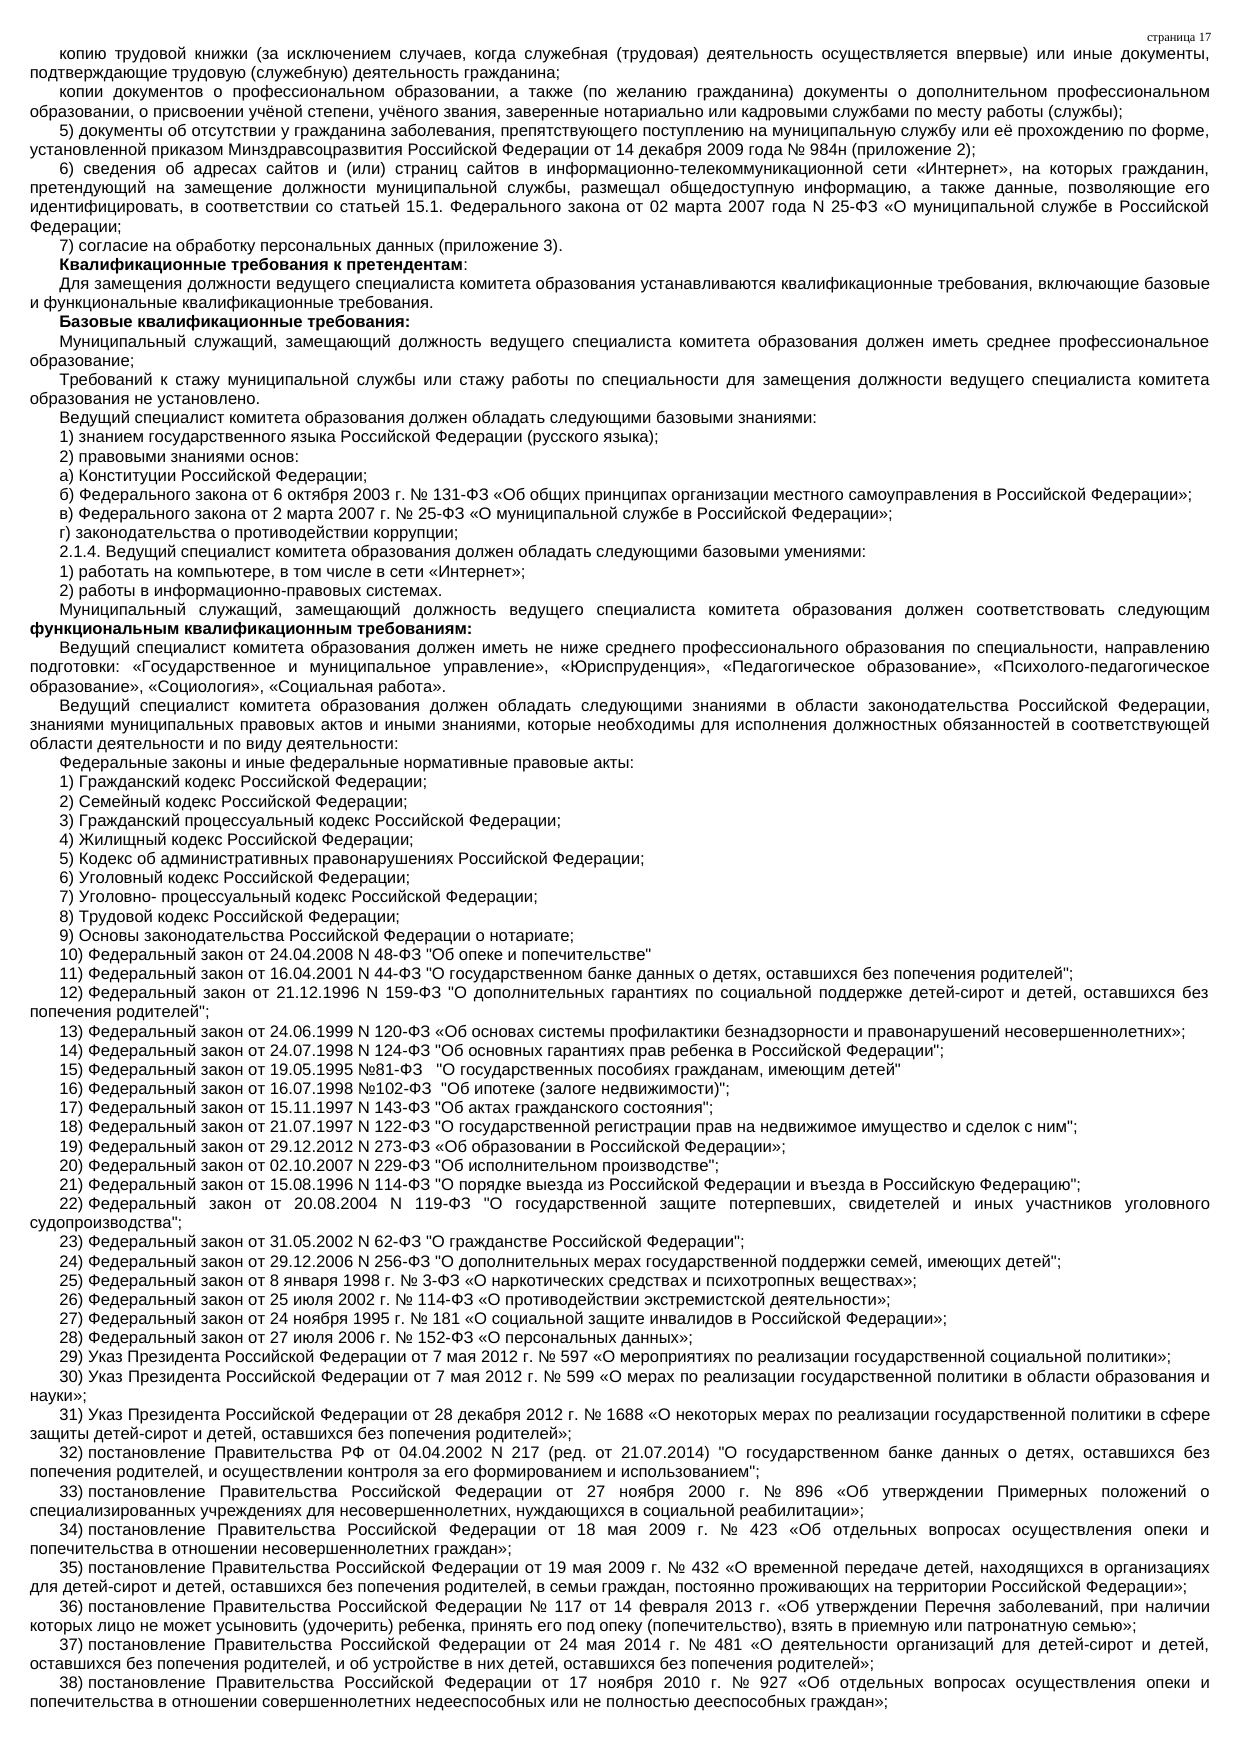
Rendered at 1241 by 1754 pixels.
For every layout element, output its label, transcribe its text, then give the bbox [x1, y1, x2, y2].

list Федеральный закон от 25 июля 2002 г. № 114-ФЗ «О противодействии экстремистской деятельности»; [29, 1290, 1211, 1309]
list Федеральный закон от 24.07.1998 N 124-ФЗ "Об основных гарантиях прав ребенка в Российской Федерации"; [29, 1041, 1211, 1060]
text 7) согласие на обработку персональных данных (приложение 3). [29, 236, 1211, 255]
text Муниципальный служащий, замещающий должность ведущего специалиста комитета образования должен иметь среднее профессиональное образование; [29, 331, 1211, 370]
text а) Конституции Российской Федерации; [29, 466, 1211, 485]
text Требований к стажу муниципальной службы или стажу работы по специальности для замещения должности ведущего специалиста комитета образования не установлено. [29, 370, 1211, 408]
list Федеральный закон от 8 января 1998 г. № 3-ФЗ «О наркотических средствах и психотропных веществах»; [29, 1271, 1211, 1290]
list Указ Президента Российской Федерации от 7 мая 2012 г. № 599 «О мерах по реализации государственной политики в области образования и науки»; [29, 1366, 1211, 1405]
list Федеральный закон от 29.12.2006 N 256-ФЗ "О дополнительных мерах государственной поддержки семей, имеющих детей"; [29, 1251, 1211, 1271]
list Федеральный закон от 29.12.2012 N 273-ФЗ «Об образовании в Российской Федерации»; [29, 1136, 1211, 1156]
list Федеральный закон от 24 ноября 1995 г. № 181 «О социальной защите инвалидов в Российской Федерации»; [29, 1309, 1211, 1328]
list Федеральный закон от 31.05.2002 N 62-ФЗ "О гражданстве Российской Федерации"; [29, 1232, 1211, 1251]
list Федеральный закон от 16.04.2001 N 44-ФЗ "О государственном банке данных о детях, оставшихся без попечения родителей"; [29, 964, 1211, 983]
text 2) работы в информационно-правовых системах. [29, 581, 1211, 600]
list Уголовный кодекс Российской Федерации; [29, 868, 1211, 887]
text Ведущий специалист комитета образования должен обладать следующими базовыми знаниями: [29, 408, 1211, 427]
text Ведущий специалист комитета образования должен иметь не ниже среднего профессионального образования по специальности, направлению подготовки: «Государственное и муниципальное управление», «Юриспруденция», «Педагогическое образование», «Психолого-педагогическое образование», «Социология», «Социальная работа». [29, 638, 1211, 696]
list постановление Правительства Российской Федерации от 19 мая 2009 г. № 432 «О временной передаче детей, находящихся в организациях для детей-сирот и детей, оставшихся без попечения родителей, в семьи граждан, постоянно проживающих на территории Российской Федерации»; [29, 1558, 1211, 1596]
list Указ Президента Российской Федерации от 7 мая 2012 г. № 597 «О мероприятиях по реализации государственной социальной политики»; [29, 1347, 1211, 1366]
text Ведущий специалист комитета образования должен обладать следующими знаниями в области законодательства Российской Федерации, знаниями муниципальных правовых актов и иными знаниями, которые необходимы для исполнения должностных обязанностей в соответствующей области деятельности и по виду деятельности: [29, 696, 1211, 753]
list Уголовно- процессуальный кодекс Российской Федерации; [29, 887, 1211, 906]
text 2.1.4. Ведущий специалист комитета образования должен обладать следующими базовыми умениями: [29, 542, 1211, 561]
list Кодекс об административных правонарушениях Российской Федерации; [29, 849, 1211, 868]
list Федеральный закон от 24.04.2008 N 48-ФЗ "Об опеке и попечительстве" [29, 945, 1211, 964]
text 1) знанием государственного языка Российской Федерации (русского языка); [29, 427, 1211, 446]
list Трудовой кодекс Российской Федерации; [29, 906, 1211, 926]
list Федеральный закон от 02.10.2007 N 229-ФЗ "Об исполнительном производстве"; [29, 1156, 1211, 1175]
text копию трудовой книжки (за исключением случаев, когда служебная (трудовая) деятельность осуществляется впервые) или иные документы, подтверждающие трудовую (служебную) деятельность гражданина; [29, 44, 1211, 82]
list постановление Правительства Российской Федерации от 27 ноября 2000 г. № 896 «Об утверждении Примерных положений о специализированных учреждениях для несовершеннолетних, нуждающихся в социальной реабилитации»; [29, 1481, 1211, 1520]
text 1) работать на компьютере, в том числе в сети «Интернет»; [29, 561, 1211, 581]
list Федеральный закон от 27 июля 2006 г. № 152-ФЗ «О персональных данных»; [29, 1328, 1211, 1347]
list постановление Правительства Российской Федерации от 24 мая 2014 г. № 481 «О деятельности организаций для детей-сирот и детей, оставшихся без попечения родителей, и об устройстве в них детей, оставшихся без попечения родителей»; [29, 1635, 1211, 1673]
text Муниципальный служащий, замещающий должность ведущего специалиста комитета образования должен соответствовать следующим функциональным квалификационным требованиям: [29, 600, 1211, 638]
list постановление Правительства РФ от 04.04.2002 N 217 (ред. от 21.07.2014) "О государственном банке данных о детях, оставшихся без попечения родителей, и осуществлении контроля за его формированием и использованием"; [29, 1443, 1211, 1481]
list Основы законодательства Российской Федерации о нотариате; [29, 926, 1211, 945]
list Федеральный закон от 21.12.1996 N 159-ФЗ "О дополнительных гарантиях по социальной поддержке детей-сирот и детей, оставшихся без попечения родителей"; [29, 983, 1211, 1021]
list Федеральный закон от 16.07.1998 №102-ФЗ "Об ипотеке (залоге недвижимости)"; [29, 1079, 1211, 1098]
list Гражданский процессуальный кодекс Российской Федерации; [29, 811, 1211, 830]
list Гражданский кодекс Российской Федерации; [29, 772, 1211, 791]
list постановление Правительства Российской Федерации № 117 от 14 февраля 2013 г. «Об утверждении Перечня заболеваний, при наличии которых лицо не может усыновить (удочерить) ребенка, принять его под опеку (попечительство), взять в приемную или патронатную семью»; [29, 1596, 1211, 1635]
list постановление Правительства Российской Федерации от 18 мая 2009 г. № 423 «Об отдельных вопросах осуществления опеки и попечительства в отношении несовершеннолетних граждан»; [29, 1520, 1211, 1558]
list Федеральный закон от 21.07.1997 N 122-ФЗ "О государственной регистрации прав на недвижимое имущество и сделок с ним"; [29, 1117, 1211, 1136]
list Федеральный закон от 15.11.1997 N 143-ФЗ "Об актах гражданского состояния"; [29, 1098, 1211, 1117]
list Федеральный закон от 20.08.2004 N 119-ФЗ "О государственной защите потерпевших, свидетелей и иных участников уголовного судопроизводства"; [29, 1194, 1211, 1232]
text Федеральные законы и иные федеральные нормативные правовые акты: [29, 753, 1211, 772]
text г) законодательства о противодействии коррупции; [29, 523, 1211, 542]
text Квалификационные требования к претендентам: [29, 255, 1211, 274]
text 6) сведения об адресах сайтов и (или) страниц сайтов в информационно-телекоммуникационной сети «Интернет», на которых гражданин, претендующий на замещение должности муниципальной службы, размещал общедоступную информацию, а также данные, позволяющие его идентифицировать, в соответствии со статьей 15.1. Федерального закона от 02 марта 2007 года N 25-ФЗ «О муниципальной службе в Российской Федерации; [29, 159, 1211, 236]
list Федеральный закон от 15.08.1996 N 114-ФЗ "О порядке выезда из Российской Федерации и въезда в Российскую Федерацию"; [29, 1175, 1211, 1194]
list Указ Президента Российской Федерации от 28 декабря 2012 г. № 1688 «О некоторых мерах по реализации государственной политики в сфере защиты детей-сирот и детей, оставшихся без попечения родителей»; [29, 1405, 1211, 1443]
list Федеральный закон от 19.05.1995 №81-ФЗ "О государственных пособиях гражданам, имеющим детей" [29, 1060, 1211, 1079]
list 2) правовыми знаниями основ: [29, 446, 1211, 466]
list Жилищный кодекс Российской Федерации; [29, 830, 1211, 849]
text 5) документы об отсутствии у гражданина заболевания, препятствующего поступлению на муниципальную службу или её прохождению по форме, установленной приказом Минздравсоцразвития Российской Федерации от 14 декабря 2009 года № 984н (приложение 2); [29, 121, 1211, 159]
list Федеральный закон от 24.06.1999 N 120-ФЗ «Об основах системы профилактики безнадзорности и правонарушений несовершеннолетних»; [29, 1021, 1211, 1041]
text копии документов о профессиональном образовании, а также (по желанию гражданина) документы о дополнительном профессиональном образовании, о присвоении учёной степени, учёного звания, заверенные нотариально или кадровыми службами по месту работы (службы); [29, 82, 1211, 121]
list постановление Правительства Российской Федерации от 17 ноября 2010 г. № 927 «Об отдельных вопросах осуществления опеки и попечительства в отношении совершеннолетних недееспособных или не полностью дееспособных граждан»; [29, 1673, 1211, 1711]
list Семейный кодекс Российской Федерации; [29, 791, 1211, 811]
text Базовые квалификационные требования: [29, 312, 1211, 331]
text в) Федерального закона от 2 марта 2007 г. № 25-ФЗ «О муниципальной службе в Российской Федерации»; [29, 504, 1211, 523]
text б) Федерального закона от 6 октября 2003 г. № 131-ФЗ «Об общих принципах организации местного самоуправления в Российской Федерации»; [29, 485, 1211, 504]
text Для замещения должности ведущего специалиста комитета образования устанавливаются квалификационные требования, включающие базовые и функциональные квалификационные требования. [29, 274, 1211, 312]
